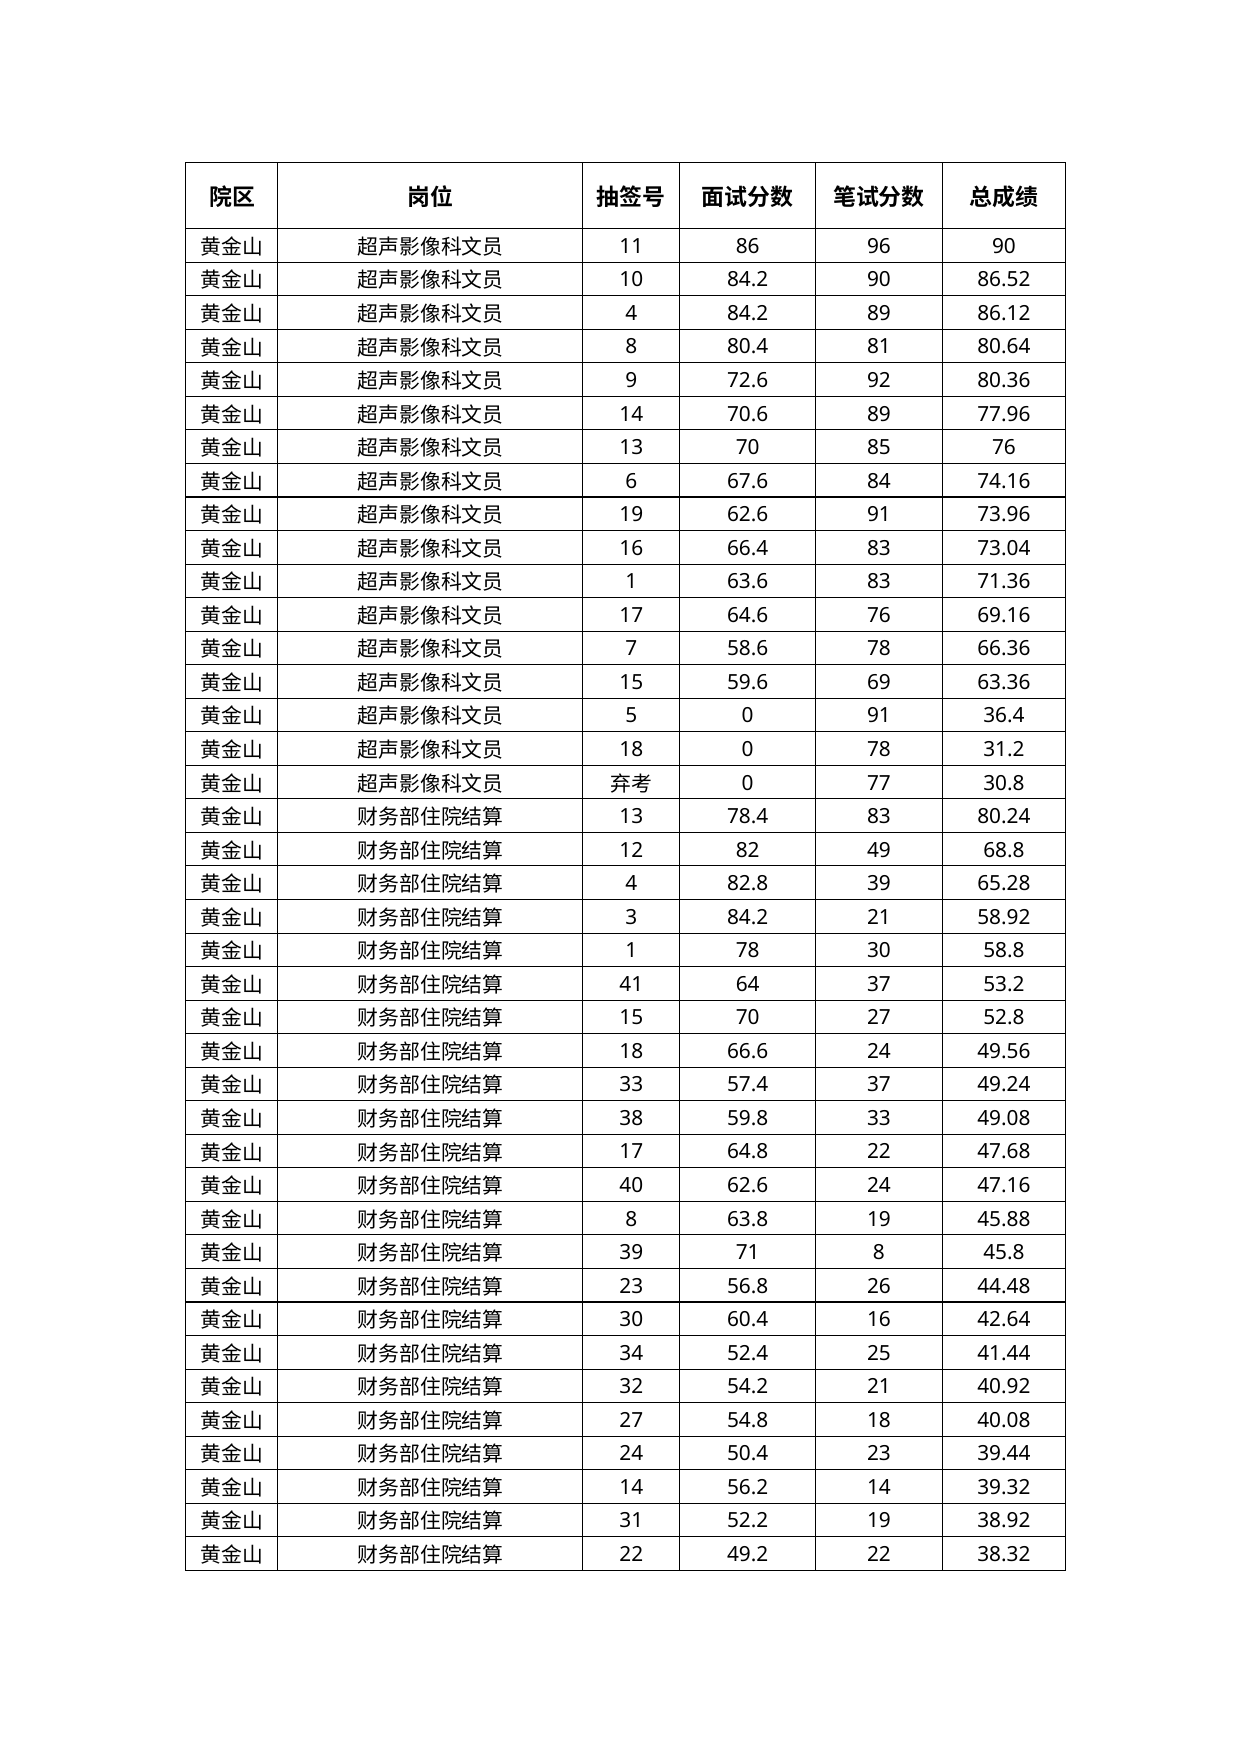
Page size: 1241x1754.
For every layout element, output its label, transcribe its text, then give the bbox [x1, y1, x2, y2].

table_cell 财务部住院结算 [278, 1403, 582, 1436]
table_cell 80.4 [680, 330, 815, 362]
table_cell 黄金山 [186, 598, 277, 631]
table_header 院区 [186, 163, 277, 228]
table_cell 超声影像科文员 [278, 565, 582, 597]
table_cell 17 [583, 1135, 679, 1167]
table_cell 56.2 [680, 1470, 815, 1503]
table_cell 财务部住院结算 [278, 1101, 582, 1134]
table_cell 超声影像科文员 [278, 430, 582, 463]
table_cell 弃考 [583, 766, 679, 798]
table_cell 10 [583, 263, 679, 295]
table_cell 52.4 [680, 1336, 815, 1368]
table_cell 超声影像科文员 [278, 598, 582, 631]
table_cell 超声影像科文员 [278, 464, 582, 496]
table_cell 23 [816, 1437, 942, 1469]
table_cell 黄金山 [186, 632, 277, 664]
table_cell 32 [583, 1370, 679, 1402]
table_cell 38.92 [943, 1504, 1065, 1536]
table_cell 财务部住院结算 [278, 1034, 582, 1067]
table_cell 黄金山 [186, 1403, 277, 1436]
table_cell 68.8 [943, 833, 1065, 865]
table_cell 96 [816, 229, 942, 262]
table_cell 30 [816, 934, 942, 966]
table_cell 24 [583, 1437, 679, 1469]
table_cell 22 [816, 1537, 942, 1570]
table_cell 84.2 [680, 900, 815, 932]
table_cell 91 [816, 699, 942, 731]
table_cell 财务部住院结算 [278, 1336, 582, 1368]
table_cell 黄金山 [186, 1537, 277, 1570]
table_cell 超声影像科文员 [278, 330, 582, 362]
table_cell 77.96 [943, 397, 1065, 429]
table_cell 超声影像科文员 [278, 498, 582, 530]
table_cell 黄金山 [186, 900, 277, 932]
table_cell 89 [816, 296, 942, 329]
table_cell 39.32 [943, 1470, 1065, 1503]
table_cell 92 [816, 363, 942, 396]
table_cell 42.64 [943, 1303, 1065, 1335]
table_cell 超声影像科文员 [278, 732, 582, 765]
table_cell 6 [583, 464, 679, 496]
table_cell 76 [816, 598, 942, 631]
table_cell 超声影像科文员 [278, 397, 582, 429]
table_cell 40.92 [943, 1370, 1065, 1402]
table_cell 19 [816, 1504, 942, 1536]
table_cell 45.8 [943, 1235, 1065, 1268]
table_cell 62.6 [680, 1168, 815, 1201]
table_cell 41 [583, 967, 679, 999]
table_cell 54.8 [680, 1403, 815, 1436]
table_cell 超声影像科文员 [278, 363, 582, 396]
table_cell 黄金山 [186, 263, 277, 295]
table_cell 黄金山 [186, 1504, 277, 1536]
table_cell 超声影像科文员 [278, 229, 582, 262]
table_cell 82 [680, 833, 815, 865]
table_cell 24 [816, 1034, 942, 1067]
table_cell 黄金山 [186, 1001, 277, 1033]
table_cell 86.12 [943, 296, 1065, 329]
table_cell 1 [583, 565, 679, 597]
table_cell 76 [943, 430, 1065, 463]
table_header 岗位 [278, 163, 582, 228]
table_cell 47.16 [943, 1168, 1065, 1201]
table_cell 44.48 [943, 1269, 1065, 1301]
table_cell 黄金山 [186, 967, 277, 999]
table_cell 13 [583, 430, 679, 463]
table_cell 62.6 [680, 498, 815, 530]
table_cell 黄金山 [186, 833, 277, 865]
table_cell 财务部住院结算 [278, 1437, 582, 1469]
table_cell 黄金山 [186, 430, 277, 463]
table_cell 40.08 [943, 1403, 1065, 1436]
table_cell 84.2 [680, 296, 815, 329]
table_cell 38 [583, 1101, 679, 1134]
table_cell 56.8 [680, 1269, 815, 1301]
table_cell 23 [583, 1269, 679, 1301]
table_cell 63.36 [943, 665, 1065, 698]
table_cell 73.04 [943, 531, 1065, 563]
table_cell 黄金山 [186, 397, 277, 429]
table_cell 财务部住院结算 [278, 1370, 582, 1402]
table_cell 30.8 [943, 766, 1065, 798]
table_header 总成绩 [943, 163, 1065, 228]
table_cell 财务部住院结算 [278, 1202, 582, 1234]
table_cell 0 [680, 732, 815, 765]
table_cell 66.36 [943, 632, 1065, 664]
table_cell 69.16 [943, 598, 1065, 631]
table_cell 9 [583, 363, 679, 396]
table_cell 黄金山 [186, 363, 277, 396]
table_cell 黄金山 [186, 1135, 277, 1167]
table_cell 黄金山 [186, 1303, 277, 1335]
table_cell 21 [816, 900, 942, 932]
table_cell 52.2 [680, 1504, 815, 1536]
table_cell 黄金山 [186, 1168, 277, 1201]
table_cell 超声影像科文员 [278, 263, 582, 295]
table_cell 黄金山 [186, 866, 277, 899]
table_cell 78.4 [680, 799, 815, 832]
table_cell 21 [816, 1370, 942, 1402]
table_cell 71 [680, 1235, 815, 1268]
table_cell 67.6 [680, 464, 815, 496]
table_cell 4 [583, 866, 679, 899]
table_cell 财务部住院结算 [278, 1470, 582, 1503]
table_cell 0 [680, 766, 815, 798]
table_cell 财务部住院结算 [278, 1269, 582, 1301]
table_cell 16 [816, 1303, 942, 1335]
table_cell 52.8 [943, 1001, 1065, 1033]
table_cell 14 [583, 1470, 679, 1503]
table_cell 49.08 [943, 1101, 1065, 1134]
table_cell 60.4 [680, 1303, 815, 1335]
table_cell 36.4 [943, 699, 1065, 731]
table_cell 黄金山 [186, 1068, 277, 1100]
table_cell 86 [680, 229, 815, 262]
table_cell 58.8 [943, 934, 1065, 966]
table_cell 0 [680, 699, 815, 731]
table_cell 39.44 [943, 1437, 1065, 1469]
table_cell 7 [583, 632, 679, 664]
table_cell 黄金山 [186, 699, 277, 731]
table_cell 财务部住院结算 [278, 866, 582, 899]
table_cell 64.6 [680, 598, 815, 631]
table_cell 64.8 [680, 1135, 815, 1167]
table_cell 53.2 [943, 967, 1065, 999]
table_cell 8 [816, 1235, 942, 1268]
table_cell 22 [816, 1135, 942, 1167]
table_cell 30 [583, 1303, 679, 1335]
table_cell 77 [816, 766, 942, 798]
table_cell 59.6 [680, 665, 815, 698]
table_cell 78 [680, 934, 815, 966]
table_cell 黄金山 [186, 464, 277, 496]
table_header 笔试分数 [816, 163, 942, 228]
table_cell 73.96 [943, 498, 1065, 530]
table_cell 40 [583, 1168, 679, 1201]
table_cell 83 [816, 565, 942, 597]
table_cell 63.6 [680, 565, 815, 597]
table_cell 17 [583, 598, 679, 631]
table_cell 财务部住院结算 [278, 934, 582, 966]
table_cell 31.2 [943, 732, 1065, 765]
table_cell 18 [583, 732, 679, 765]
table_cell 财务部住院结算 [278, 1135, 582, 1167]
table_cell 超声影像科文员 [278, 296, 582, 329]
table_cell 黄金山 [186, 531, 277, 563]
table_cell 90 [816, 263, 942, 295]
table_cell 71.36 [943, 565, 1065, 597]
table_cell 19 [583, 498, 679, 530]
table_cell 90 [943, 229, 1065, 262]
table_cell 黄金山 [186, 1437, 277, 1469]
table_cell 超声影像科文员 [278, 699, 582, 731]
table_cell 黄金山 [186, 498, 277, 530]
table_cell 超声影像科文员 [278, 531, 582, 563]
table_cell 34 [583, 1336, 679, 1368]
table_cell 33 [816, 1101, 942, 1134]
table_cell 37 [816, 967, 942, 999]
table_cell 31 [583, 1504, 679, 1536]
table_cell 80.24 [943, 799, 1065, 832]
table_cell 41.44 [943, 1336, 1065, 1368]
table_cell 38.32 [943, 1537, 1065, 1570]
table_cell 24 [816, 1168, 942, 1201]
table_cell 86.52 [943, 263, 1065, 295]
table_cell 超声影像科文员 [278, 665, 582, 698]
table_cell 黄金山 [186, 296, 277, 329]
table_cell 49.24 [943, 1068, 1065, 1100]
table_cell 财务部住院结算 [278, 1235, 582, 1268]
table_cell 49.56 [943, 1034, 1065, 1067]
table_cell 22 [583, 1537, 679, 1570]
table_cell 3 [583, 900, 679, 932]
table_cell 14 [583, 397, 679, 429]
table_cell 财务部住院结算 [278, 967, 582, 999]
table_cell 12 [583, 833, 679, 865]
table_cell 72.6 [680, 363, 815, 396]
table_cell 财务部住院结算 [278, 1168, 582, 1201]
table_cell 财务部住院结算 [278, 1001, 582, 1033]
table_cell 83 [816, 799, 942, 832]
table_cell 财务部住院结算 [278, 1303, 582, 1335]
table_cell 财务部住院结算 [278, 1068, 582, 1100]
table_cell 91 [816, 498, 942, 530]
table_cell 39 [816, 866, 942, 899]
table_cell 27 [583, 1403, 679, 1436]
table_cell 超声影像科文员 [278, 766, 582, 798]
table_cell 黄金山 [186, 1336, 277, 1368]
table_cell 63.8 [680, 1202, 815, 1234]
table_cell 黄金山 [186, 229, 277, 262]
table_cell 78 [816, 732, 942, 765]
table_cell 19 [816, 1202, 942, 1234]
table_cell 18 [583, 1034, 679, 1067]
table_cell 54.2 [680, 1370, 815, 1402]
table_cell 50.4 [680, 1437, 815, 1469]
table_cell 14 [816, 1470, 942, 1503]
table_cell 59.8 [680, 1101, 815, 1134]
table_cell 黄金山 [186, 732, 277, 765]
table_cell 74.16 [943, 464, 1065, 496]
table_cell 4 [583, 296, 679, 329]
table_cell 80.64 [943, 330, 1065, 362]
table_cell 8 [583, 1202, 679, 1234]
table_cell 11 [583, 229, 679, 262]
table_cell 5 [583, 699, 679, 731]
table_cell 黄金山 [186, 1269, 277, 1301]
table_cell 85 [816, 430, 942, 463]
table_cell 黄金山 [186, 799, 277, 832]
table_cell 财务部住院结算 [278, 1537, 582, 1570]
table_cell 超声影像科文员 [278, 632, 582, 664]
table_cell 黄金山 [186, 665, 277, 698]
table_cell 财务部住院结算 [278, 1504, 582, 1536]
table_cell 66.6 [680, 1034, 815, 1067]
table_cell 黄金山 [186, 766, 277, 798]
table_cell 黄金山 [186, 934, 277, 966]
table_cell 49.2 [680, 1537, 815, 1570]
table_cell 45.88 [943, 1202, 1065, 1234]
table_cell 黄金山 [186, 1202, 277, 1234]
table_cell 58.92 [943, 900, 1065, 932]
table_cell 黄金山 [186, 1235, 277, 1268]
table_cell 财务部住院结算 [278, 799, 582, 832]
table_cell 70 [680, 430, 815, 463]
table_cell 黄金山 [186, 565, 277, 597]
table_cell 15 [583, 665, 679, 698]
table_cell 26 [816, 1269, 942, 1301]
table_cell 39 [583, 1235, 679, 1268]
table_cell 82.8 [680, 866, 815, 899]
table_cell 70 [680, 1001, 815, 1033]
table_cell 16 [583, 531, 679, 563]
table_cell 37 [816, 1068, 942, 1100]
table_cell 57.4 [680, 1068, 815, 1100]
table_cell 64 [680, 967, 815, 999]
table_cell 财务部住院结算 [278, 900, 582, 932]
table_cell 27 [816, 1001, 942, 1033]
table_cell 黄金山 [186, 330, 277, 362]
table_cell 81 [816, 330, 942, 362]
table_cell 84.2 [680, 263, 815, 295]
table_header 面试分数 [680, 163, 815, 228]
table_cell 89 [816, 397, 942, 429]
table_cell 80.36 [943, 363, 1065, 396]
table_cell 69 [816, 665, 942, 698]
table_cell 8 [583, 330, 679, 362]
table_cell 15 [583, 1001, 679, 1033]
table_cell 66.4 [680, 531, 815, 563]
table_cell 47.68 [943, 1135, 1065, 1167]
table_cell 84 [816, 464, 942, 496]
table_cell 33 [583, 1068, 679, 1100]
table_header 抽签号 [583, 163, 679, 228]
table_cell 78 [816, 632, 942, 664]
table_cell 58.6 [680, 632, 815, 664]
table_cell 13 [583, 799, 679, 832]
table_cell 70.6 [680, 397, 815, 429]
table_cell 18 [816, 1403, 942, 1436]
table_cell 25 [816, 1336, 942, 1368]
table_cell 黄金山 [186, 1101, 277, 1134]
table_cell 49 [816, 833, 942, 865]
table_cell 黄金山 [186, 1034, 277, 1067]
table_cell 1 [583, 934, 679, 966]
table_cell 83 [816, 531, 942, 563]
table_cell 65.28 [943, 866, 1065, 899]
table_cell 黄金山 [186, 1370, 277, 1402]
table_cell 黄金山 [186, 1470, 277, 1503]
table_cell 财务部住院结算 [278, 833, 582, 865]
